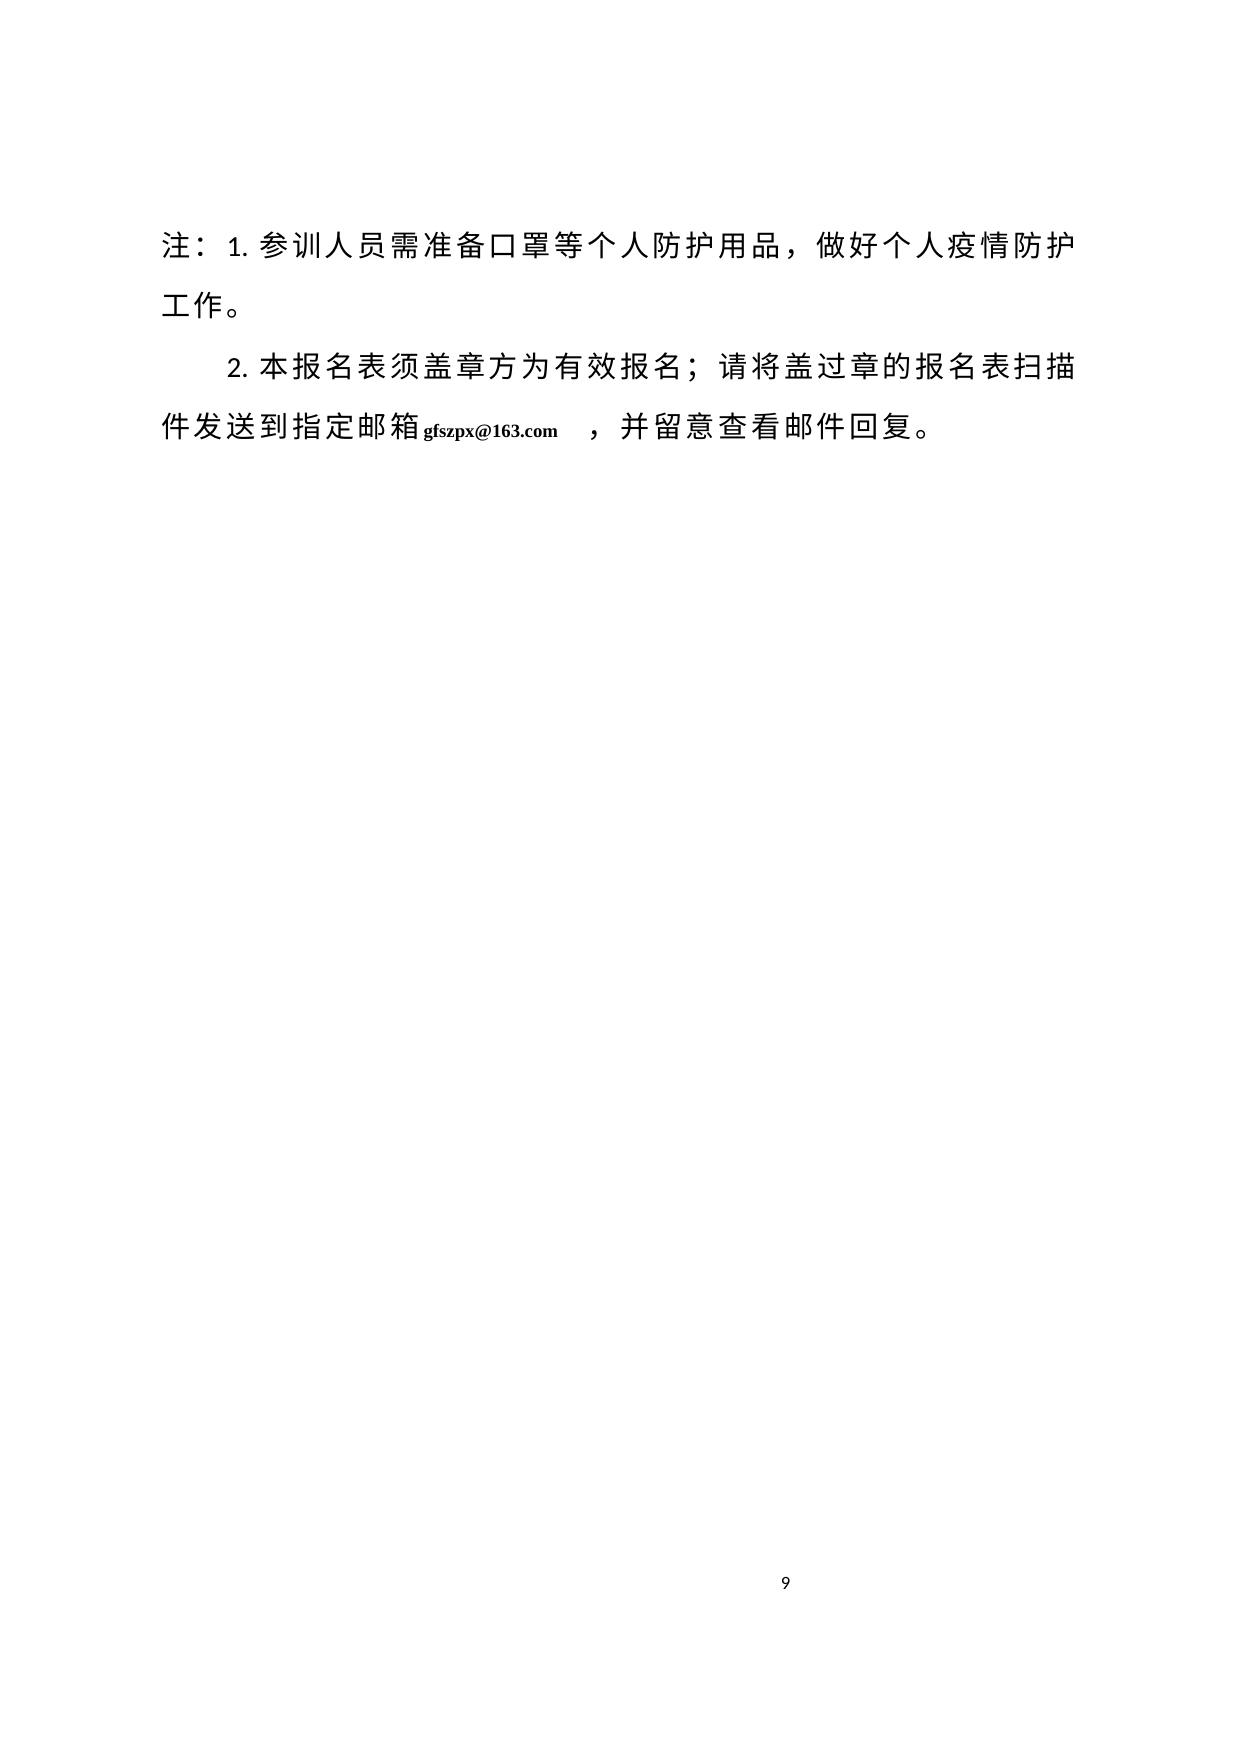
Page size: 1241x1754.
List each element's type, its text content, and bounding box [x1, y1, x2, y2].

text 2.本报名表须盖章方为有效报名；请将盖过章的报名表扫描件发送到指定邮箱gfszpx@163.com，并留意查看邮件回复。 [161, 334, 1079, 455]
text 注：1.参训人员需准备口罩等个人防护用品，做好个人疫情防护工作。 [161, 213, 1079, 334]
